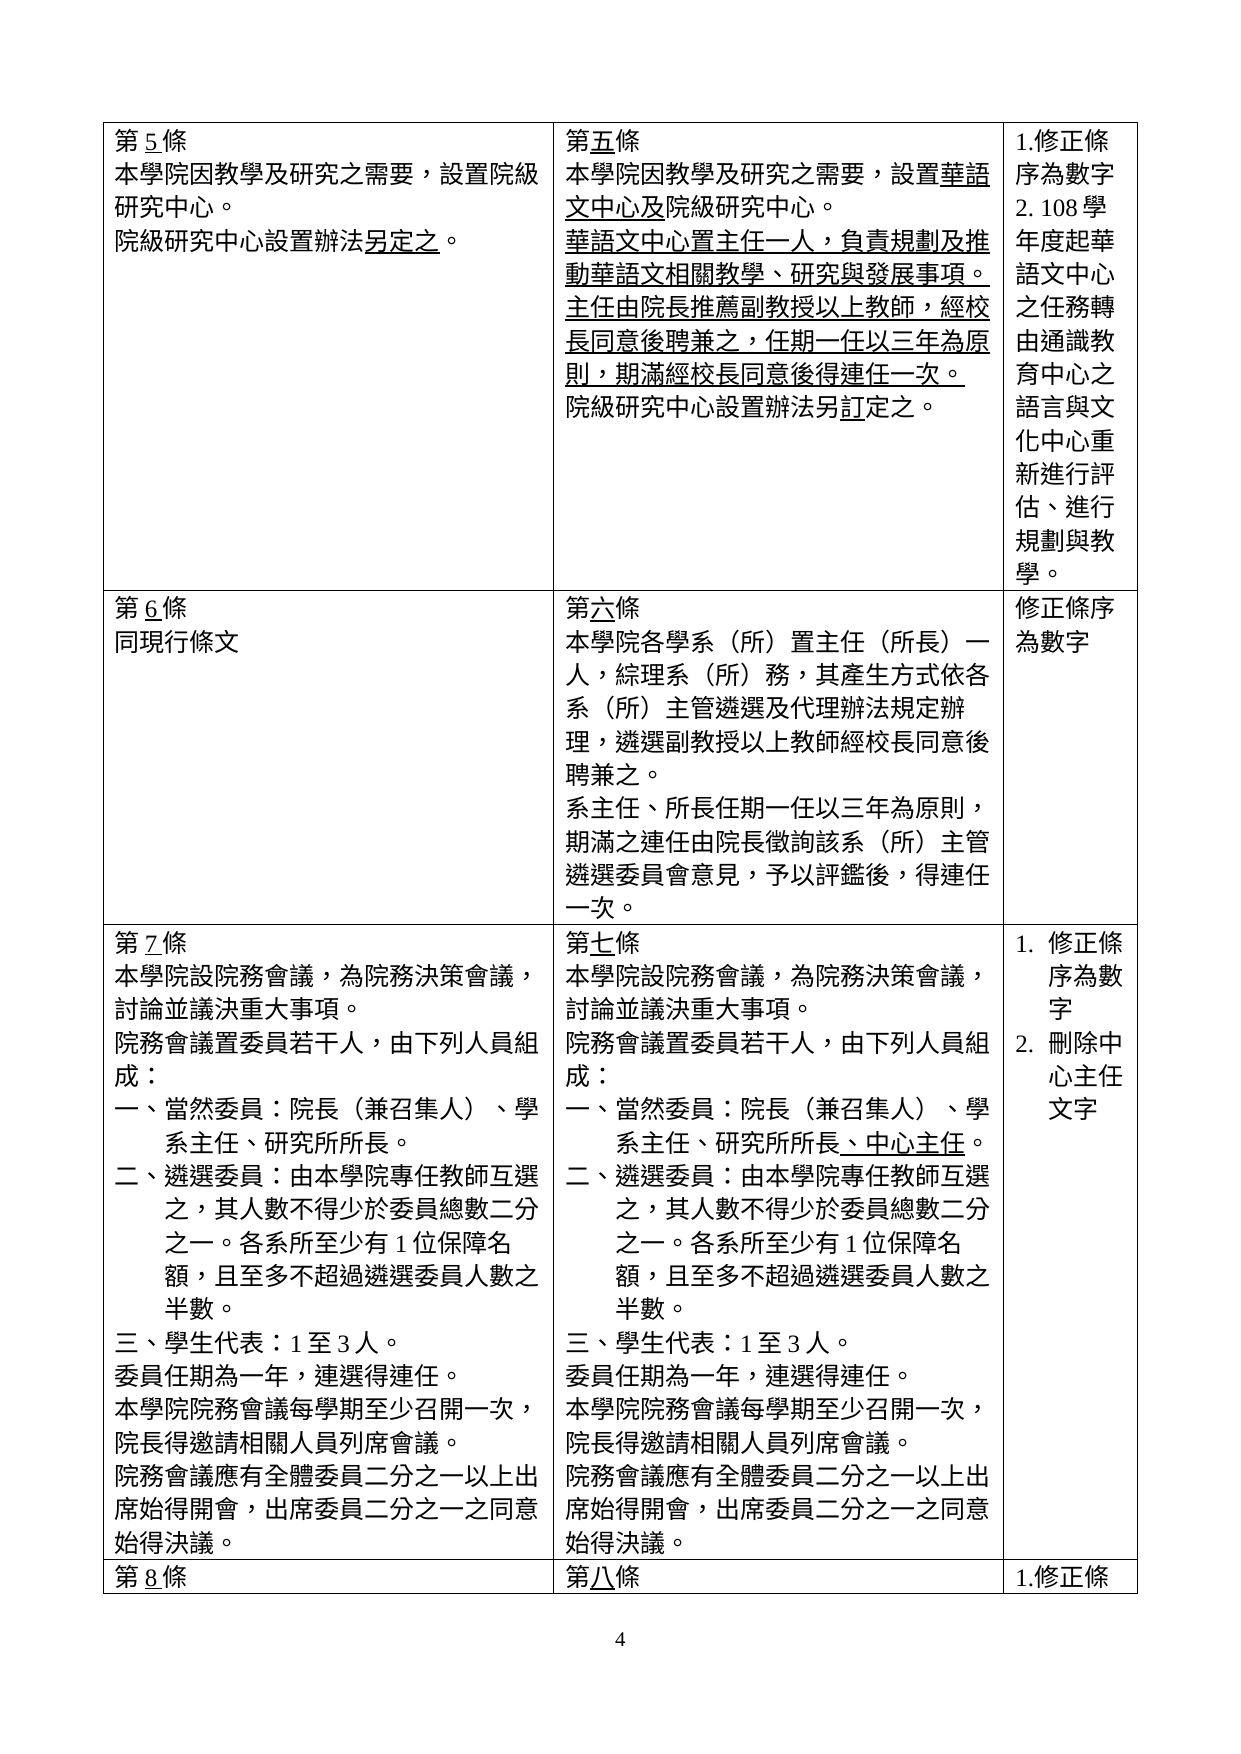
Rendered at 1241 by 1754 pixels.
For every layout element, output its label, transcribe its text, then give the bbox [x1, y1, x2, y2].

table_cell 第六條 本學院各學系（所）置主任（所長）一人，綜理系（所）務，其產生方式依各系（所）主管遴選及代理辦法規定辦理，遴選副教授以上教師經校長同意後聘兼之。 系主任、所長任期一任以三年為原則，期滿之連任由院長徵詢該系（所）主管遴選委員會意見，予以評鑑後，得連任一次。 [554, 591, 1003, 924]
table_cell 第6條 同現行條文 [104, 591, 553, 924]
table_cell 1.修正條序為數字 2. 108學年度起華語文中心之任務轉由通識教育中心之語言與文化中心重新進行評估、進行規劃與教學。 [1004, 123, 1137, 590]
table_cell 第五條 本學院因教學及研究之需要，設置華語文中心及院級研究中心。 華語文中心置主任一人，負責規劃及推動華語文相關教學、研究與發展事項。主任由院長推薦副教授以上教師，經校長同意後聘兼之，任期一任以三年為原則，期滿經校長同意後得連任一次。 院級研究中心設置辦法另訂定之。 [554, 123, 1003, 590]
table_cell 第七條 本學院設院務會議，為院務決策會議，討論並議決重大事項。 院務會議置委員若干人，由下列人員組成： 一、當然委員：院長（兼召集人）、學系主任、研究所所長、中心主任。 二、遴選委員：由本學院專任教師互選之，其人數不得少於委員總數二分之一。各系所至少有1位保障名額，且至多不超過遴選委員人數之半數。 三、學生代表：1至3人。 委員任期為一年，連選得連任。 本學院院務會議每學期至少召開一次，院長得邀請相關人員列席會議。 院務會議應有全體委員二分之一以上出席始得開會，出席委員二分之一之同意始得決議。 [554, 925, 1003, 1559]
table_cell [1004, 1560, 1137, 1593]
table_cell 修正條序為數字 [1004, 591, 1137, 924]
table_cell 第5條 本學院因教學及研究之需要，設置院級研究中心。 院級研究中心設置辦法另定之。 [104, 123, 553, 590]
table_cell 第7條 本學院設院務會議，為院務決策會議，討論並議決重大事項。 院務會議置委員若干人，由下列人員組成： 一、當然委員：院長（兼召集人）、學系主任、研究所所長。 二、遴選委員：由本學院專任教師互選之，其人數不得少於委員總數二分之一。各系所至少有1位保障名額，且至多不超過遴選委員人數之半數。 三、學生代表：1至3人。 委員任期為一年，連選得連任。 本學院院務會議每學期至少召開一次，院長得邀請相關人員列席會議。 院務會議應有全體委員二分之一以上出席始得開會，出席委員二分之一之同意始得決議。 [104, 925, 553, 1559]
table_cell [104, 1560, 553, 1593]
table_cell 修正條序為數字 刪除中心主任文字 [1004, 925, 1137, 1559]
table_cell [554, 1560, 1003, 1593]
